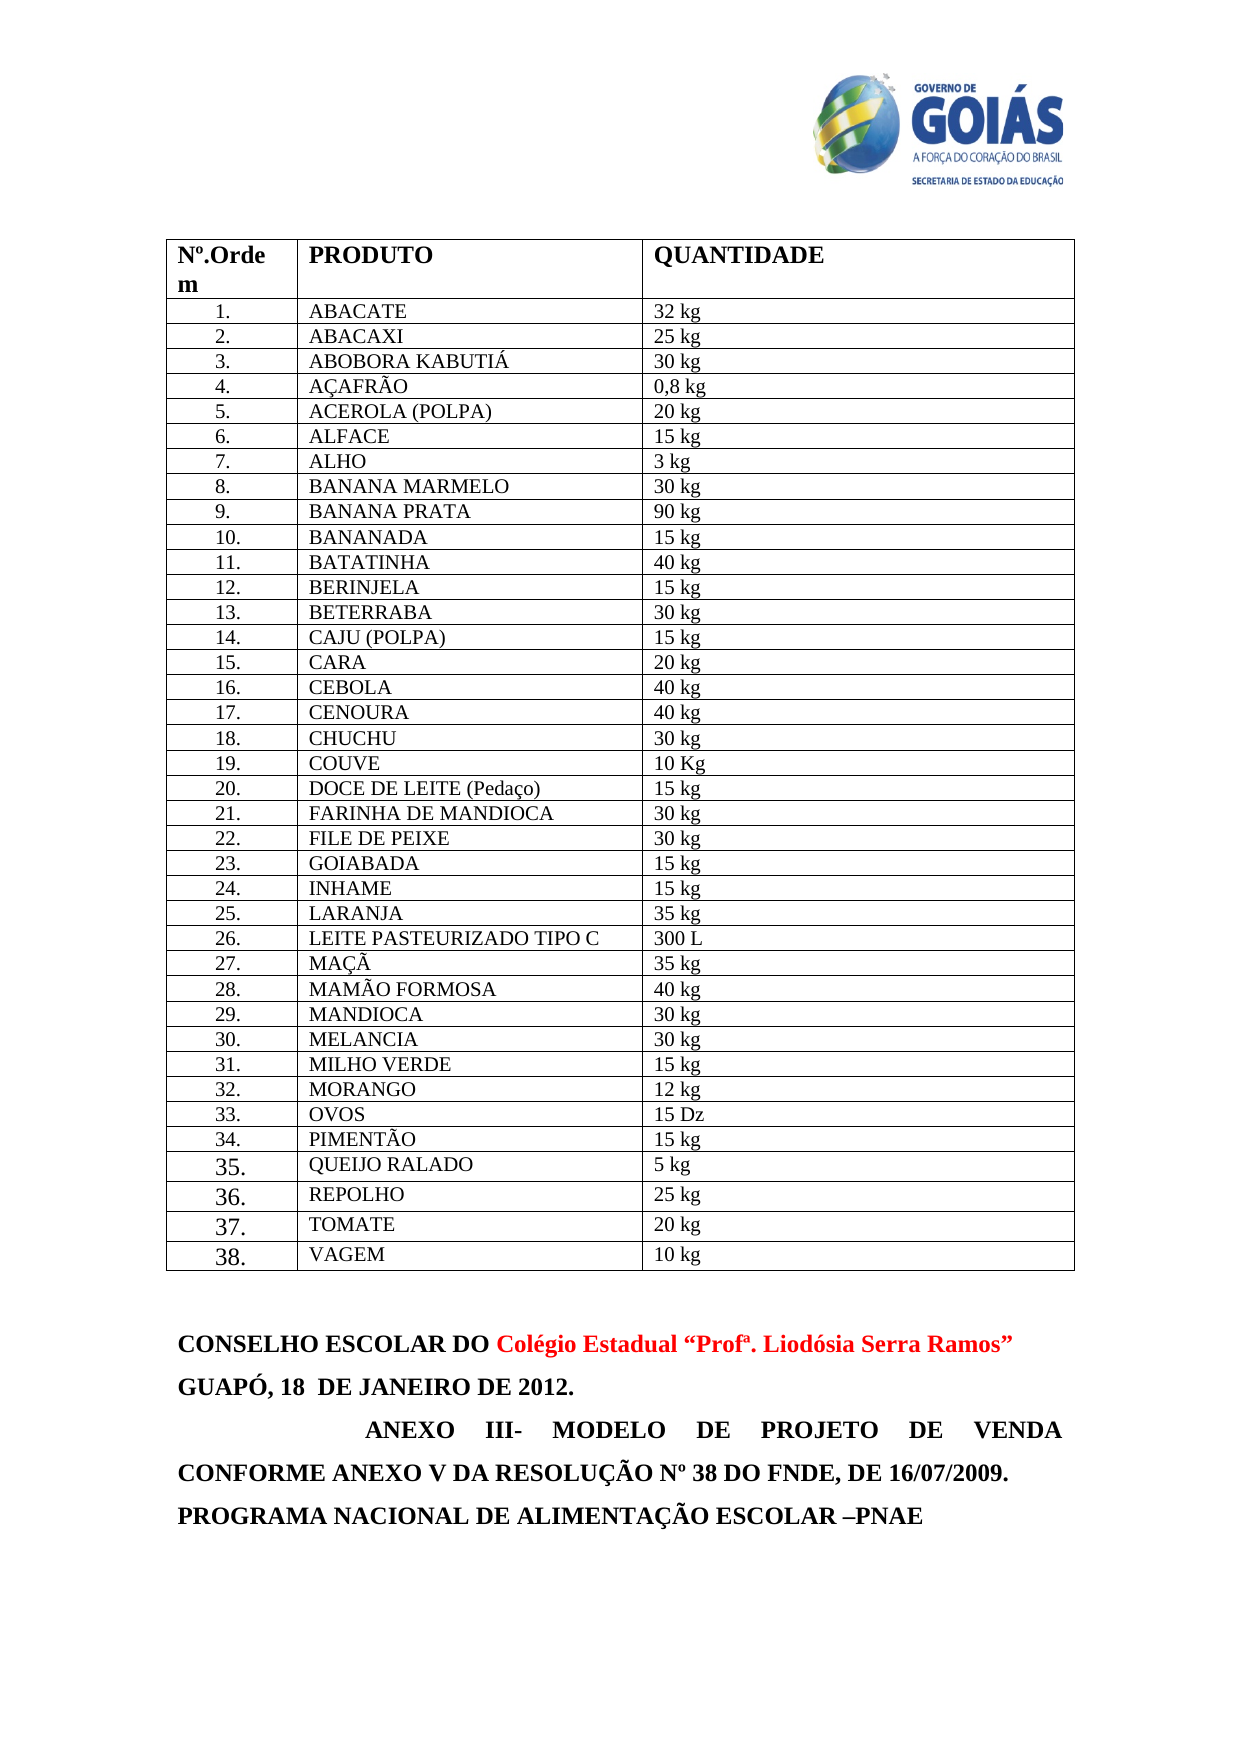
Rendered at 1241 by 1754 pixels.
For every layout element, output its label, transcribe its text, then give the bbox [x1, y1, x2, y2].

table_cell [167, 976, 297, 1001]
table_cell 90 kg [643, 500, 1074, 523]
table_cell [643, 1002, 1074, 1026]
table_cell [167, 801, 297, 825]
table_cell [167, 1242, 297, 1270]
table_cell [643, 926, 1074, 950]
table_cell [167, 1127, 297, 1151]
table_cell [167, 424, 297, 448]
table_cell CEBOLA [298, 675, 642, 699]
table_cell PIMENTÃO [298, 1127, 642, 1151]
table_cell [643, 1127, 1074, 1151]
table_cell LEITE PASTEURIZADO TIPO C [298, 926, 642, 950]
table_cell [643, 876, 1074, 900]
table_cell CARA [298, 650, 642, 674]
table_cell DOCE DE LEITE (Pedaço) [298, 776, 642, 800]
table_cell [167, 926, 297, 950]
table_cell [167, 1052, 297, 1076]
table_cell [643, 901, 1074, 925]
table_cell [643, 525, 1074, 549]
table_cell [643, 1052, 1074, 1076]
table_cell [643, 550, 1074, 574]
table_cell VAGEM [298, 1242, 642, 1270]
table_cell REPOLHO [298, 1182, 642, 1211]
table_cell [643, 575, 1074, 599]
table_cell [167, 575, 297, 599]
table_cell TOMATE [298, 1212, 642, 1241]
table_cell [167, 1077, 297, 1101]
table_cell [167, 550, 297, 574]
table_cell [167, 625, 297, 649]
table_cell OVOS [298, 1102, 642, 1126]
table_cell BETERRABA [298, 600, 642, 624]
table_cell [643, 424, 1074, 448]
table_cell [167, 1182, 297, 1211]
table_cell [643, 374, 1074, 398]
table_cell [643, 349, 1074, 373]
table_cell [167, 776, 297, 800]
table_cell CENOURA [298, 700, 642, 724]
table_cell [167, 700, 297, 724]
table_cell ABACAXI [298, 324, 642, 348]
table_cell [643, 299, 1074, 323]
table_cell [167, 1027, 297, 1051]
table_cell [167, 901, 297, 925]
table_cell [167, 525, 297, 549]
table_header PRODUTO [298, 240, 642, 298]
table_cell [643, 1152, 1074, 1181]
table_cell [167, 399, 297, 423]
table_cell BERINJELA [298, 575, 642, 599]
text GUAPÓ, 18 DE JANEIRO DE 2012. [177, 1372, 1063, 1401]
table_cell [643, 751, 1074, 774]
table_cell MAÇÃ [298, 951, 642, 975]
table_cell [167, 851, 297, 875]
table_cell [643, 1242, 1074, 1270]
table_cell COUVE [298, 751, 642, 774]
table_cell [643, 650, 1074, 674]
table_cell ALFACE [298, 424, 642, 448]
table_cell MILHO VERDE [298, 1052, 642, 1076]
table_cell [167, 1212, 297, 1241]
table_cell [643, 801, 1074, 825]
table_header QUANTIDADE [643, 240, 1074, 298]
table_cell [167, 1102, 297, 1126]
table_cell MANDIOCA [298, 1002, 642, 1026]
table_cell ABACATE [298, 299, 642, 323]
table_cell [643, 1182, 1074, 1211]
text PROGRAMA NACIONAL DE ALIMENTAÇÃO ESCOLAR –PNAE [177, 1501, 1063, 1530]
table_cell ABOBORA KABUTIÁ [298, 349, 642, 373]
table_cell [643, 675, 1074, 699]
table_cell [167, 675, 297, 699]
table_cell FARINHA DE MANDIOCA [298, 801, 642, 825]
table_cell [167, 1152, 297, 1181]
table_cell CHUCHU [298, 725, 642, 749]
table_cell FILE DE PEIXE [298, 826, 642, 850]
table_cell [167, 600, 297, 624]
table_cell [167, 324, 297, 348]
table_cell QUEIJO RALADO [298, 1152, 642, 1181]
table_cell BATATINHA [298, 550, 642, 574]
table_cell GOIABADA [298, 851, 642, 875]
table_cell BANANA MARMELO [298, 474, 642, 498]
text CONSELHO ESCOLAR DO Colégio Estadual “Profª. Liodósia Serra Ramos” [177, 1329, 1063, 1358]
table_cell [643, 851, 1074, 875]
table_cell [643, 324, 1074, 348]
table_cell [643, 399, 1074, 423]
table_cell [643, 826, 1074, 850]
table_cell [643, 700, 1074, 724]
table_cell [167, 500, 297, 523]
table_cell BANANA PRATA [298, 500, 642, 523]
table_cell [643, 776, 1074, 800]
table_cell [643, 1077, 1074, 1101]
table_cell [643, 449, 1074, 473]
table_cell [167, 751, 297, 774]
table_cell INHAME [298, 876, 642, 900]
table_cell CAJU (POLPA) [298, 625, 642, 649]
table_cell [167, 349, 297, 373]
table_cell [643, 474, 1074, 498]
table_cell [167, 650, 297, 674]
table_cell MORANGO [298, 1077, 642, 1101]
table_cell [167, 374, 297, 398]
table_cell [643, 1212, 1074, 1241]
table_cell [643, 725, 1074, 749]
table_header Nº.Ordem [167, 240, 297, 298]
table_cell [643, 1027, 1074, 1051]
table_cell [167, 725, 297, 749]
picture [813, 73, 1064, 187]
table_cell [167, 299, 297, 323]
table_cell [167, 474, 297, 498]
text ANEXO III- MODELO DE PROJETO DE VENDA CONFORME ANEXO V DA RESOLUÇÃO Nº 38 DO FNDE, DE 16/07/2009. [177, 1415, 1063, 1487]
table_cell MAMÃO FORMOSA [298, 976, 642, 1001]
table_cell 15 Dz [643, 1102, 1074, 1126]
table_cell ALHO [298, 449, 642, 473]
table_cell AÇAFRÃO [298, 374, 642, 398]
table_cell [167, 951, 297, 975]
table_cell [167, 1002, 297, 1026]
table_cell ACEROLA (POLPA) [298, 399, 642, 423]
table_cell [643, 951, 1074, 975]
table_cell [643, 600, 1074, 624]
table_cell [643, 625, 1074, 649]
table_cell 40 kg [643, 976, 1074, 1001]
table_cell LARANJA [298, 901, 642, 925]
table_cell [167, 449, 297, 473]
table_cell MELANCIA [298, 1027, 642, 1051]
table_cell BANANADA [298, 525, 642, 549]
table_cell [167, 826, 297, 850]
table_cell [167, 876, 297, 900]
